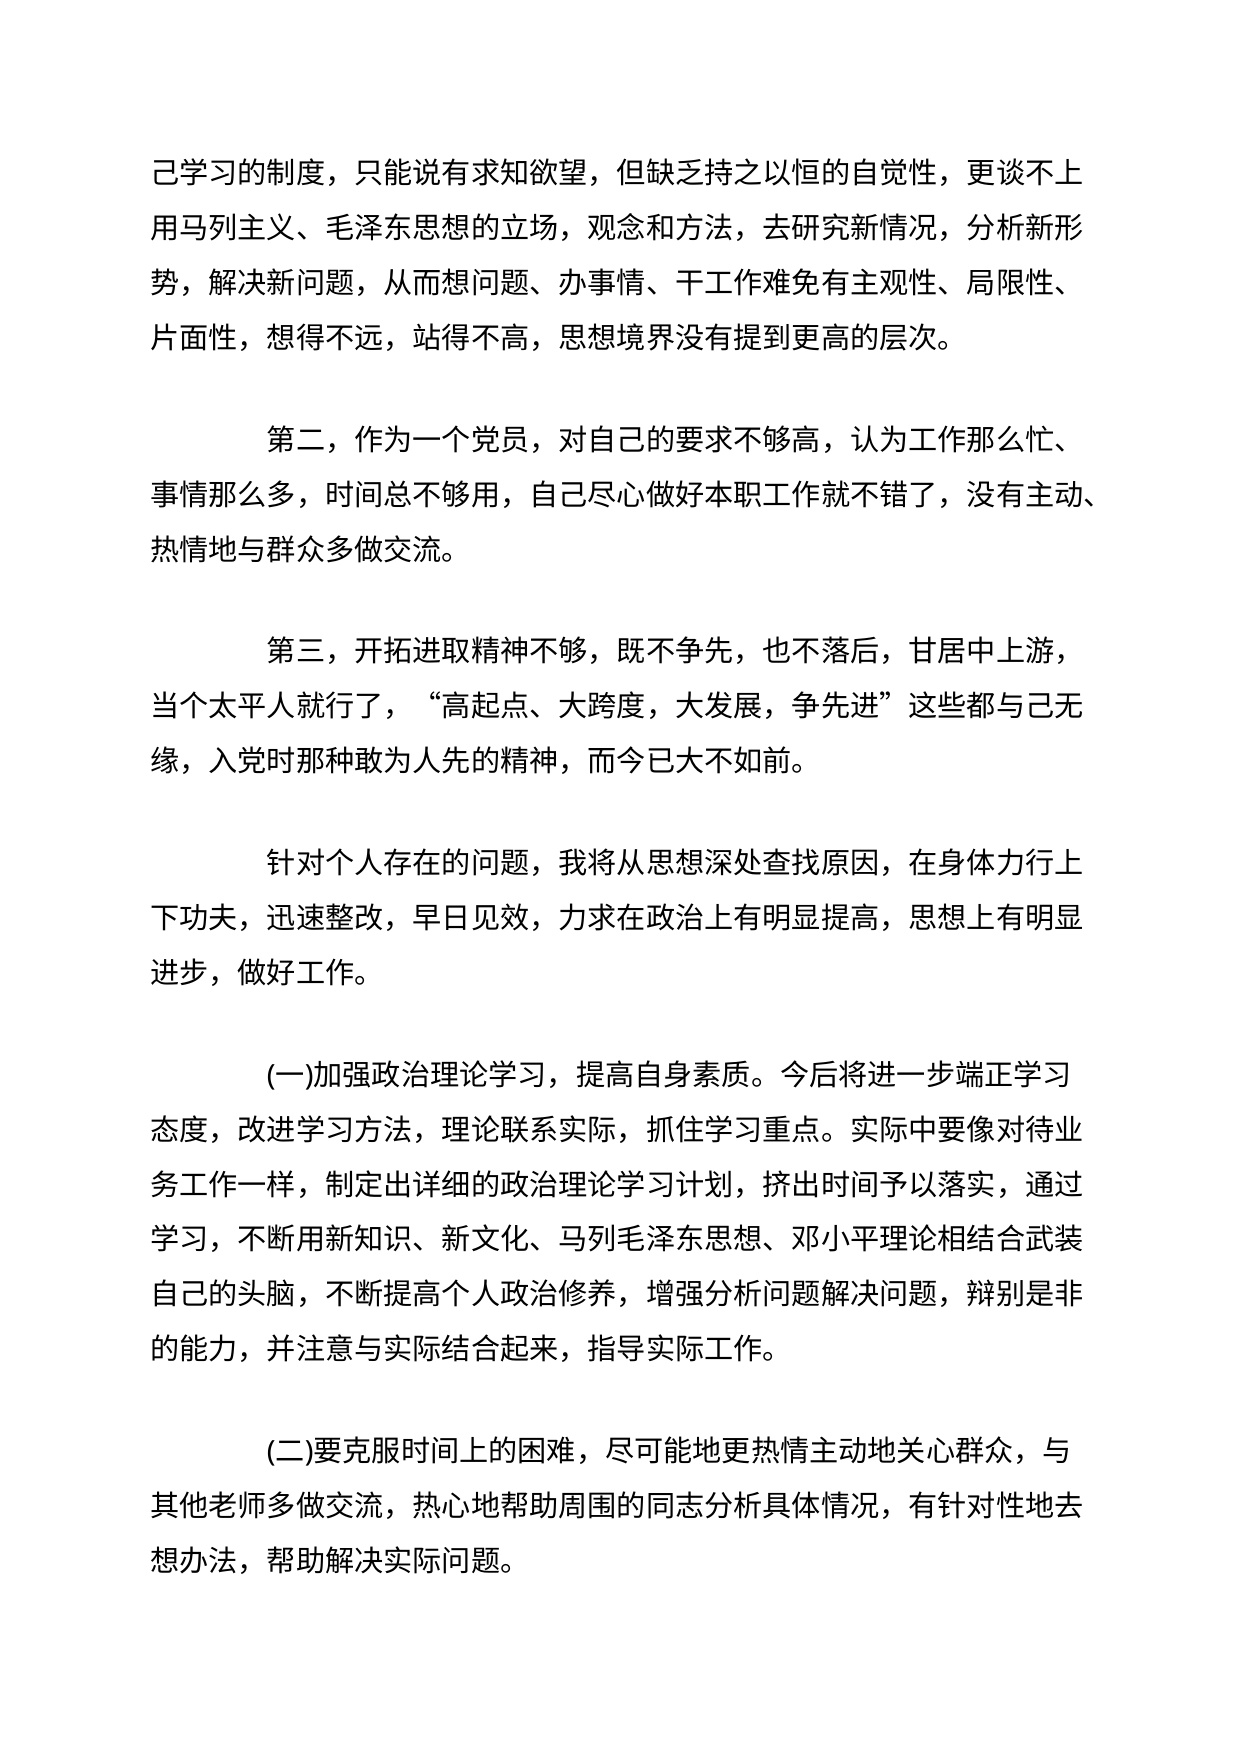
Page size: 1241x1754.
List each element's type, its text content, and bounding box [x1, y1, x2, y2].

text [150, 150, 1090, 357]
text 第三，开拓进取精神不够，既不争先，也不落后，甘居中上游，当个太平人就行了，“高起点、大跨度，大发展，争先进”这些都与己无缘，入党时那种敢为人先的精神，而今已大不如前。 [150, 628, 1090, 780]
text (一)加强政治理论学习，提高自身素质。今后将进一步端正学习态度，改进学习方法，理论联系实际，抓住学习重点。实际中要像对待业务工作一样，制定出详细的政治理论学习计划，挤出时间予以落实，通过学习，不断用新知识、新文化、马列毛泽东思想、邓小平理论相结合武装自己的头脑，不断提高个人政治修养，增强分析问题解决问题，辩别是非的能力，并注意与实际结合起来，指导实际工作。 [150, 1051, 1090, 1368]
text 针对个人存在的问题，我将从思想深处查找原因，在身体力行上下功夫，迅速整改，早日见效，力求在政治上有明显提高，思想上有明显进步，做好工作。 [150, 839, 1090, 992]
text 第二，作为一个党员，对自己的要求不够高，认为工作那么忙、事情那么多，时间总不够用，自己尽心做好本职工作就不错了，没有主动、热情地与群众多做交流。 [150, 416, 1090, 568]
text (二)要克服时间上的困难，尽可能地更热情主动地关心群众，与其他老师多做交流，热心地帮助周围的同志分析具体情况，有针对性地去想办法，帮助解决实际问题。 [150, 1427, 1090, 1580]
